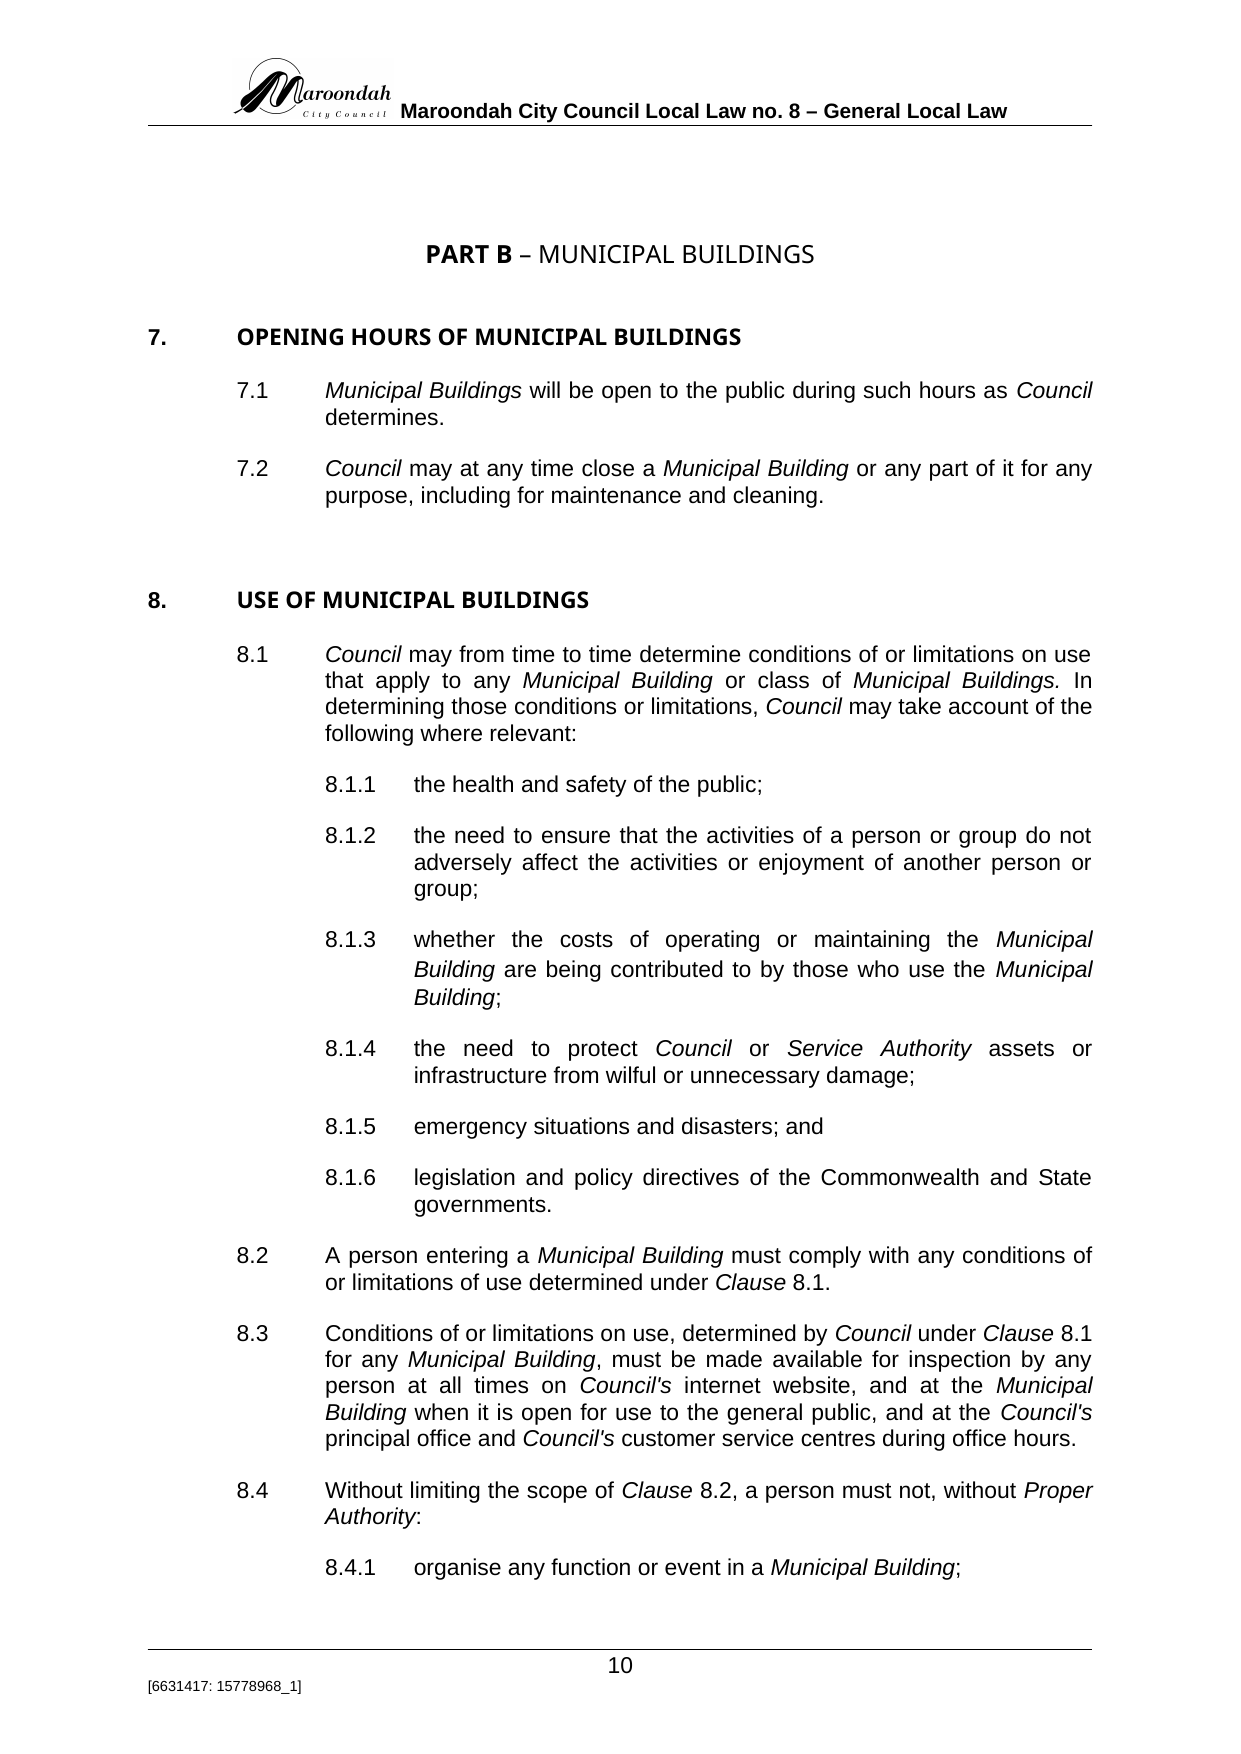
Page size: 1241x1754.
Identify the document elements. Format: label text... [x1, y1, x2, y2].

text Council may from time to time determine conditions of or limitations on use that apply to any Municipal Building or class of Municipal Buildings. In determining those conditions or limitations, Council may take account of the following where relevant: [236, 641, 1092, 746]
text the need to protect Council or Service Authority assets or infrastructure from wilful or unnecessary damage; [325, 1035, 1092, 1088]
text Without limiting the scope of Clause 8.2, a person must not, without Proper Authority: [236, 1477, 1092, 1529]
text Council may at any time close a Municipal Building or any part of it for any purpose, including for maintenance and cleaning. [236, 455, 1092, 508]
text OPENING HOURS OF MUNICIPAL BUILDINGS [148, 321, 1092, 352]
text organise any function or event in a Municipal Building; [325, 1554, 1092, 1581]
text Conditions of or limitations on use, determined by Council under Clause 8.1 for any Municipal Building, must be made available for inspection by any person at all times on Council's internet website, and at the Municipal Building when it is open for use to the general public, and at the Council's principal office and Council's customer service centres during office hours. [236, 1320, 1092, 1452]
text USE OF MUNICIPAL BUILDINGS [148, 584, 1092, 616]
text A person entering a Municipal Building must comply with any conditions of or limitations of use determined under Clause 8.1. [236, 1242, 1092, 1295]
text the need to ensure that the activities of a person or group do not adversely affect the activities or enjoyment of another person or group; [325, 822, 1092, 901]
picture [232, 58, 394, 119]
text legislation and policy directives of the Commonwealth and State governments. [325, 1164, 1092, 1217]
text whether the costs of operating or maintaining the Municipal Building are being contributed to by those who use the Municipal Building; [325, 926, 1092, 1010]
text Municipal Buildings will be open to the public during such hours as Council determines. [236, 377, 1092, 430]
text – municipal buildings [148, 237, 1092, 271]
text emergency situations and disasters; and [325, 1113, 1092, 1139]
text the health and safety of the public; [325, 771, 1092, 797]
